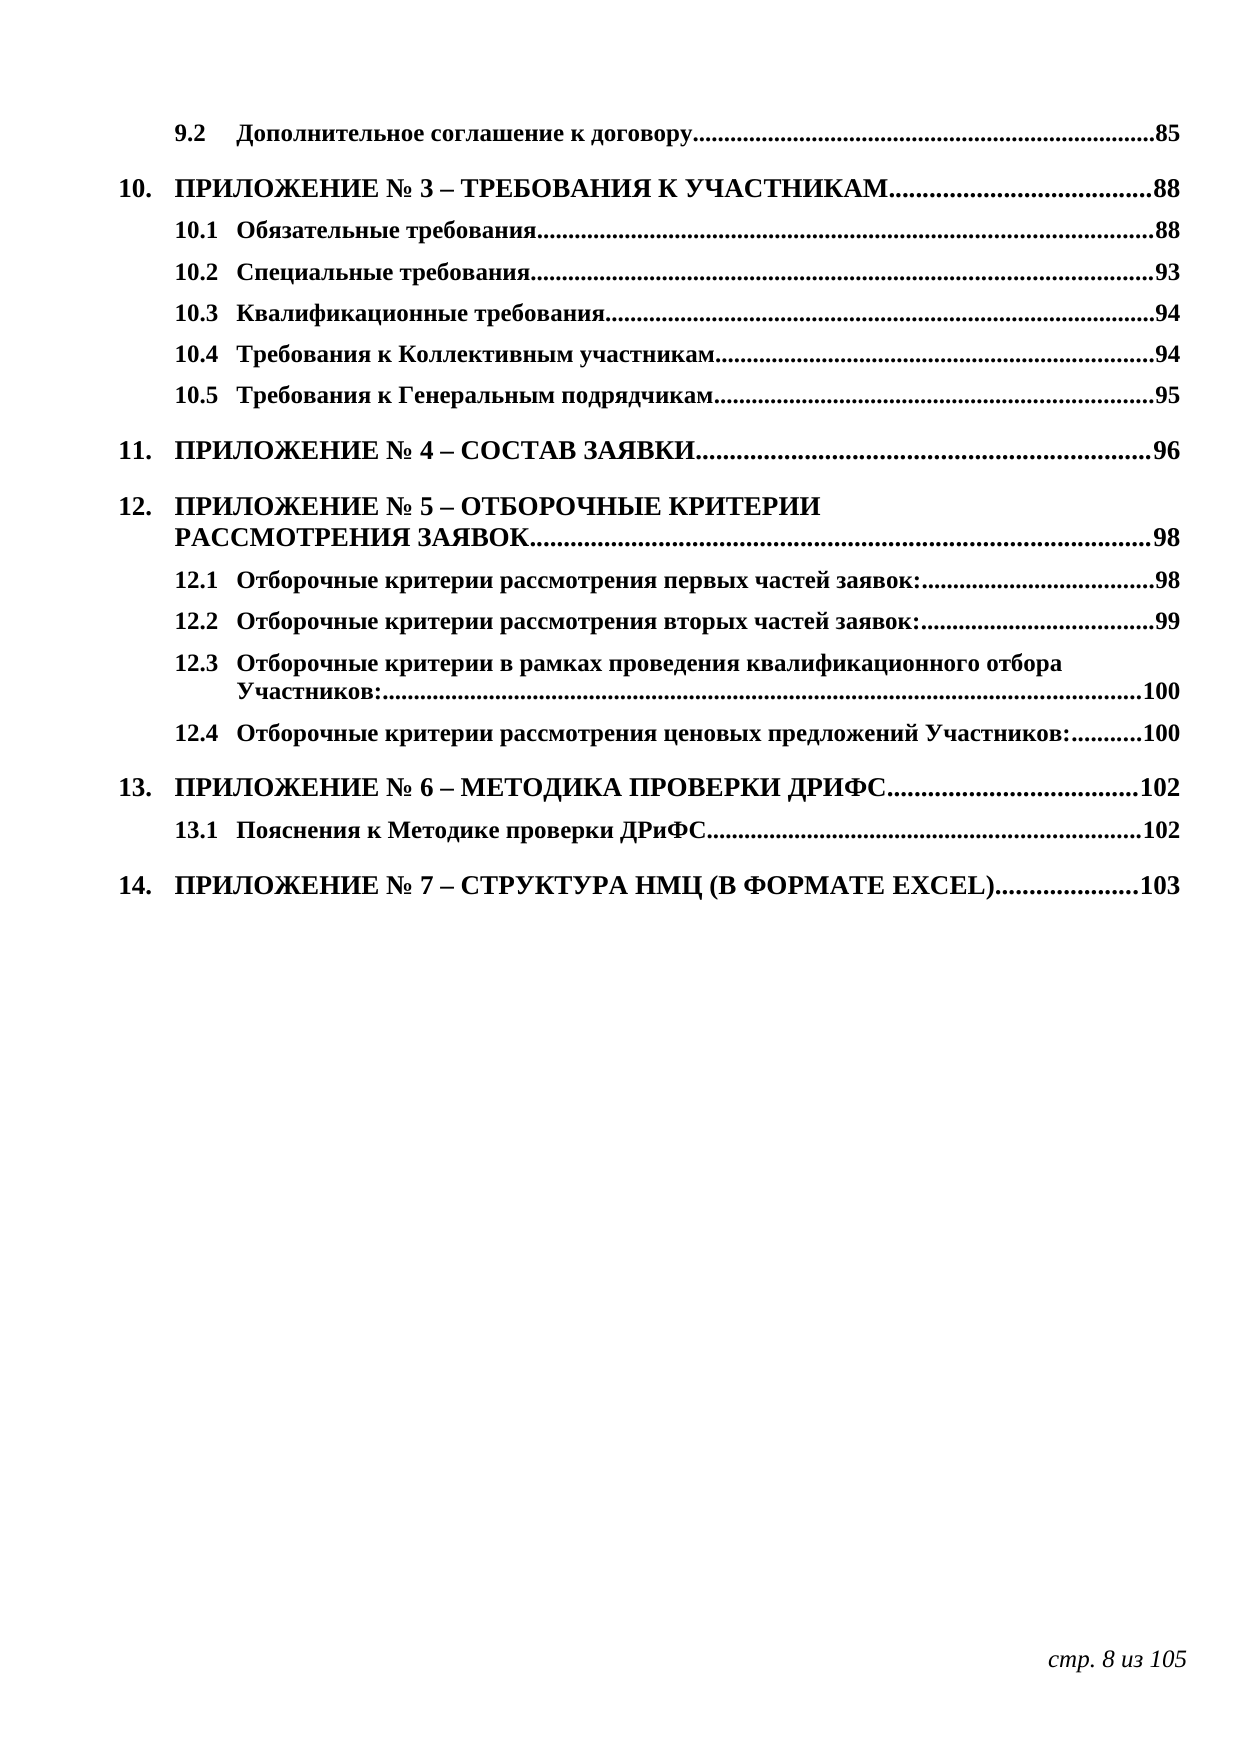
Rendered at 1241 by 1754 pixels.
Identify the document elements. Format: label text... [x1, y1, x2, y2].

text 10.2 Специальные требования 93 [174, 257, 1093, 286]
text 12.3 Отборочные критерии в рамках проведения квалификационного отбора Участников: 100 [174, 648, 1093, 705]
text 12.2 Отборочные критерии рассмотрения вторых частей заявок: 99 [174, 606, 1093, 635]
text 12.4 Отборочные критерии рассмотрения ценовых предложений Участников: 100 [174, 718, 1093, 746]
text 10.1 Обязательные требования 88 [174, 216, 1093, 244]
text 12. ПРИЛОЖЕНИЕ № 5 – ОТБОРОЧНЫЕ КРИТЕРИИ РАССМОТРЕНИЯ ЗАЯВОК 98 [118, 490, 1063, 553]
text 12.1 Отборочные критерии рассмотрения первых частей заявок: 98 [174, 565, 1093, 594]
text 11. ПРИЛОЖЕНИЕ № 4 – СОСТАВ ЗАЯВКИ 96 [118, 434, 1063, 465]
text 13. ПРИЛОЖЕНИЕ № 6 – МЕТОДИКА ПРОВЕРКИ ДРИФС 102 [118, 771, 1063, 803]
text 9.2 Дополнительное соглашение к договору 85 [174, 118, 1093, 147]
text 10.4 Требования к Коллективным участникам 94 [174, 339, 1093, 368]
text 13.1 Пояснения к Методике проверки ДРиФС 102 [174, 815, 1093, 844]
text 10. ПРИЛОЖЕНИЕ № 3 – ТРЕБОВАНИЯ К УЧАСТНИКАМ 88 [118, 172, 1063, 203]
text 10.5 Требования к Генеральным подрядчикам 95 [174, 381, 1093, 409]
text 10.3 Квалификационные требования 94 [174, 298, 1093, 327]
text 14. ПРИЛОЖЕНИЕ № 7 – СТРУКТУРА НМЦ (в формате Excel) 103 [118, 869, 1063, 900]
